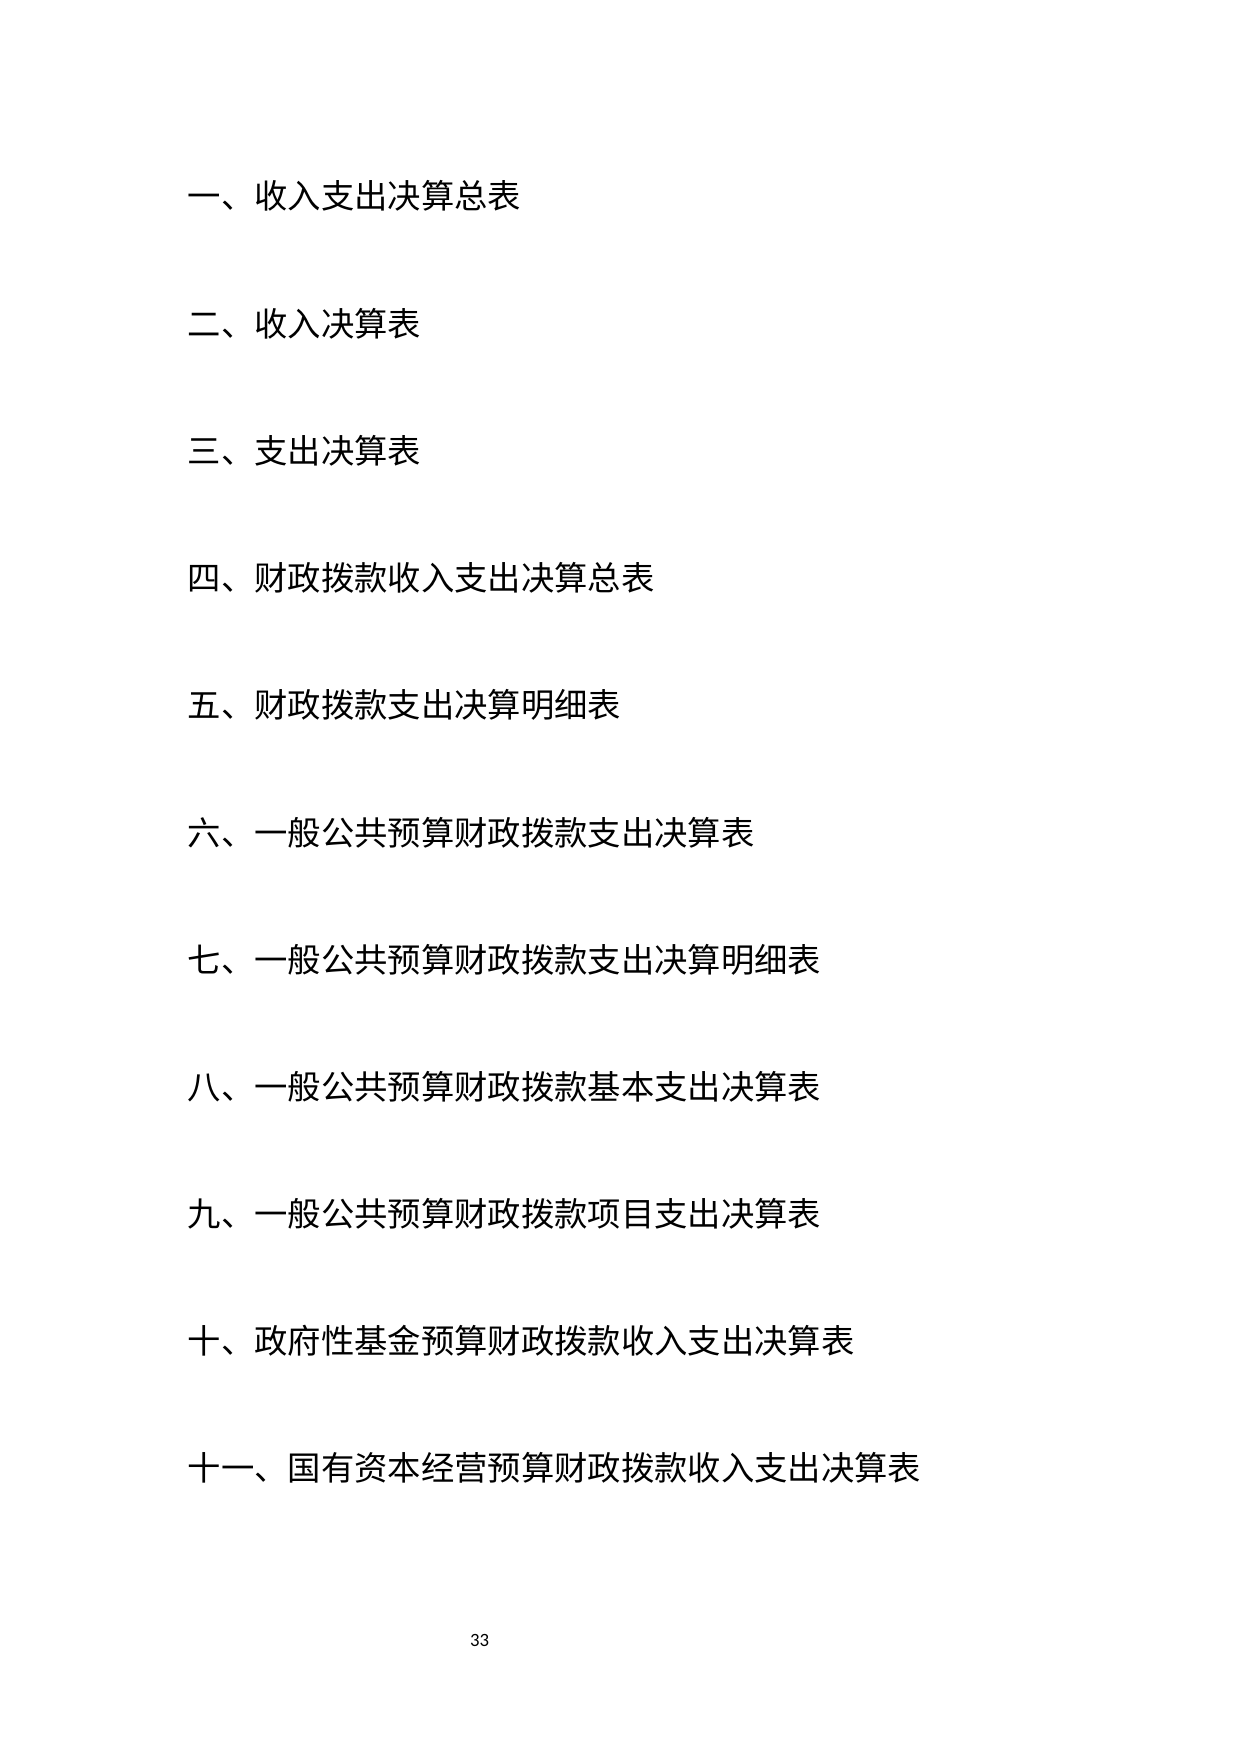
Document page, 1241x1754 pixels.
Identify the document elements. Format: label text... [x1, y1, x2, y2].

subtitle 五、财政拨款支出决算明细表 [187, 671, 1053, 736]
subtitle 七、一般公共预算财政拨款支出决算明细表 [187, 925, 1053, 990]
subtitle 十、政府性基金预算财政拨款收入支出决算表 [187, 1307, 1053, 1372]
subtitle 三、支出决算表 [187, 416, 1053, 481]
subtitle 二、收入决算表 [187, 289, 1053, 354]
subtitle 一、收入支出决算总表 [187, 162, 1053, 227]
subtitle 四、财政拨款收入支出决算总表 [187, 543, 1053, 608]
subtitle 六、一般公共预算财政拨款支出决算表 [187, 798, 1053, 863]
subtitle 九、一般公共预算财政拨款项目支出决算表 [187, 1179, 1053, 1244]
subtitle 十一、国有资本经营预算财政拨款收入支出决算表 [187, 1434, 1053, 1499]
subtitle 八、一般公共预算财政拨款基本支出决算表 [187, 1052, 1053, 1117]
